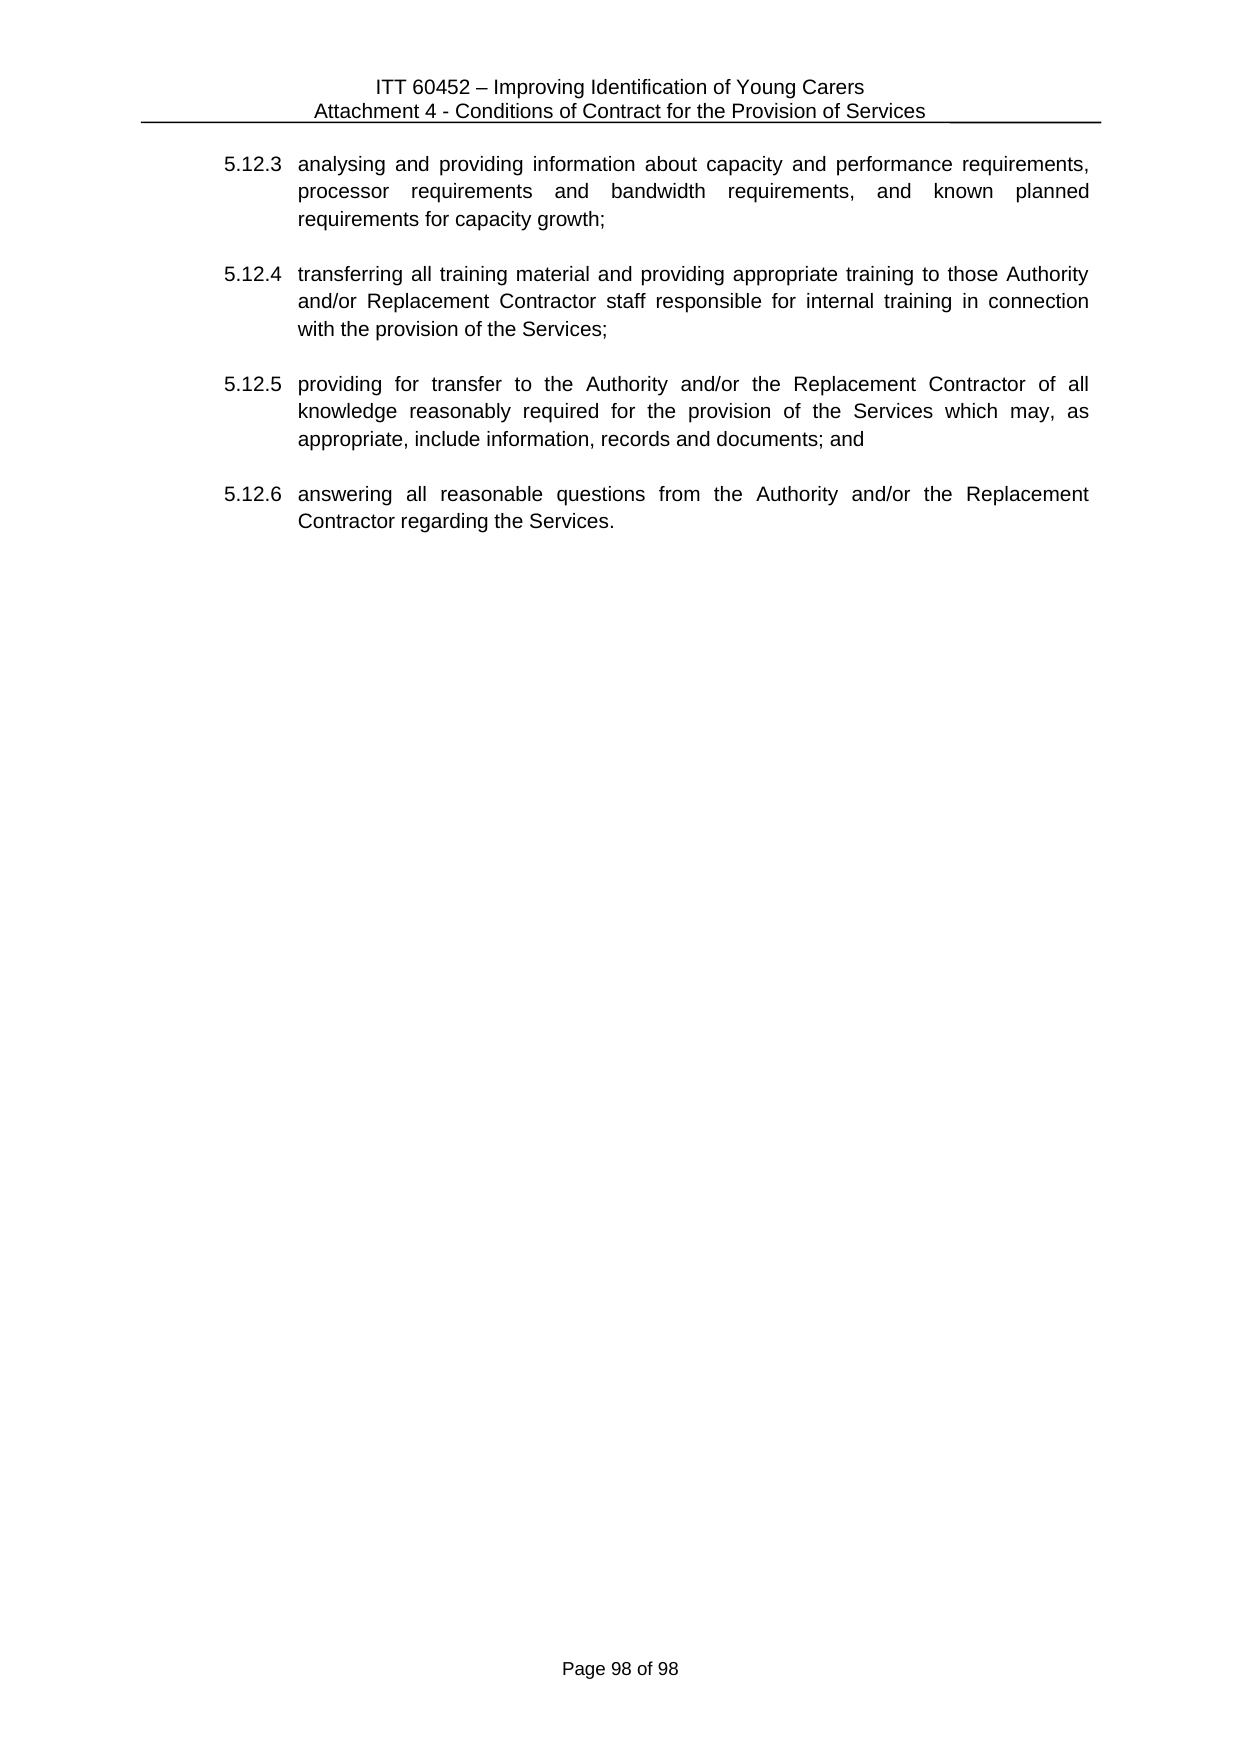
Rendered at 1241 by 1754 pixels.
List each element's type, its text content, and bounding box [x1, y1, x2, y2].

list answering all reasonable questions from the Authority and/or the Replacement Contractor regarding the Services. [224, 481, 1090, 533]
list analysing and providing information about capacity and performance requirements, processor requirements and bandwidth requirements, and known planned requirements for capacity growth; [224, 151, 1090, 230]
list transferring all training material and providing appropriate training to those Authority and/or Replacement Contractor staff responsible for internal training in connection with the provision of the Services; [224, 261, 1090, 340]
list providing for transfer to the Authority and/or the Replacement Contractor of all knowledge reasonably required for the provision of the Services which may, as appropriate, include information, records and documents; and [224, 371, 1090, 450]
